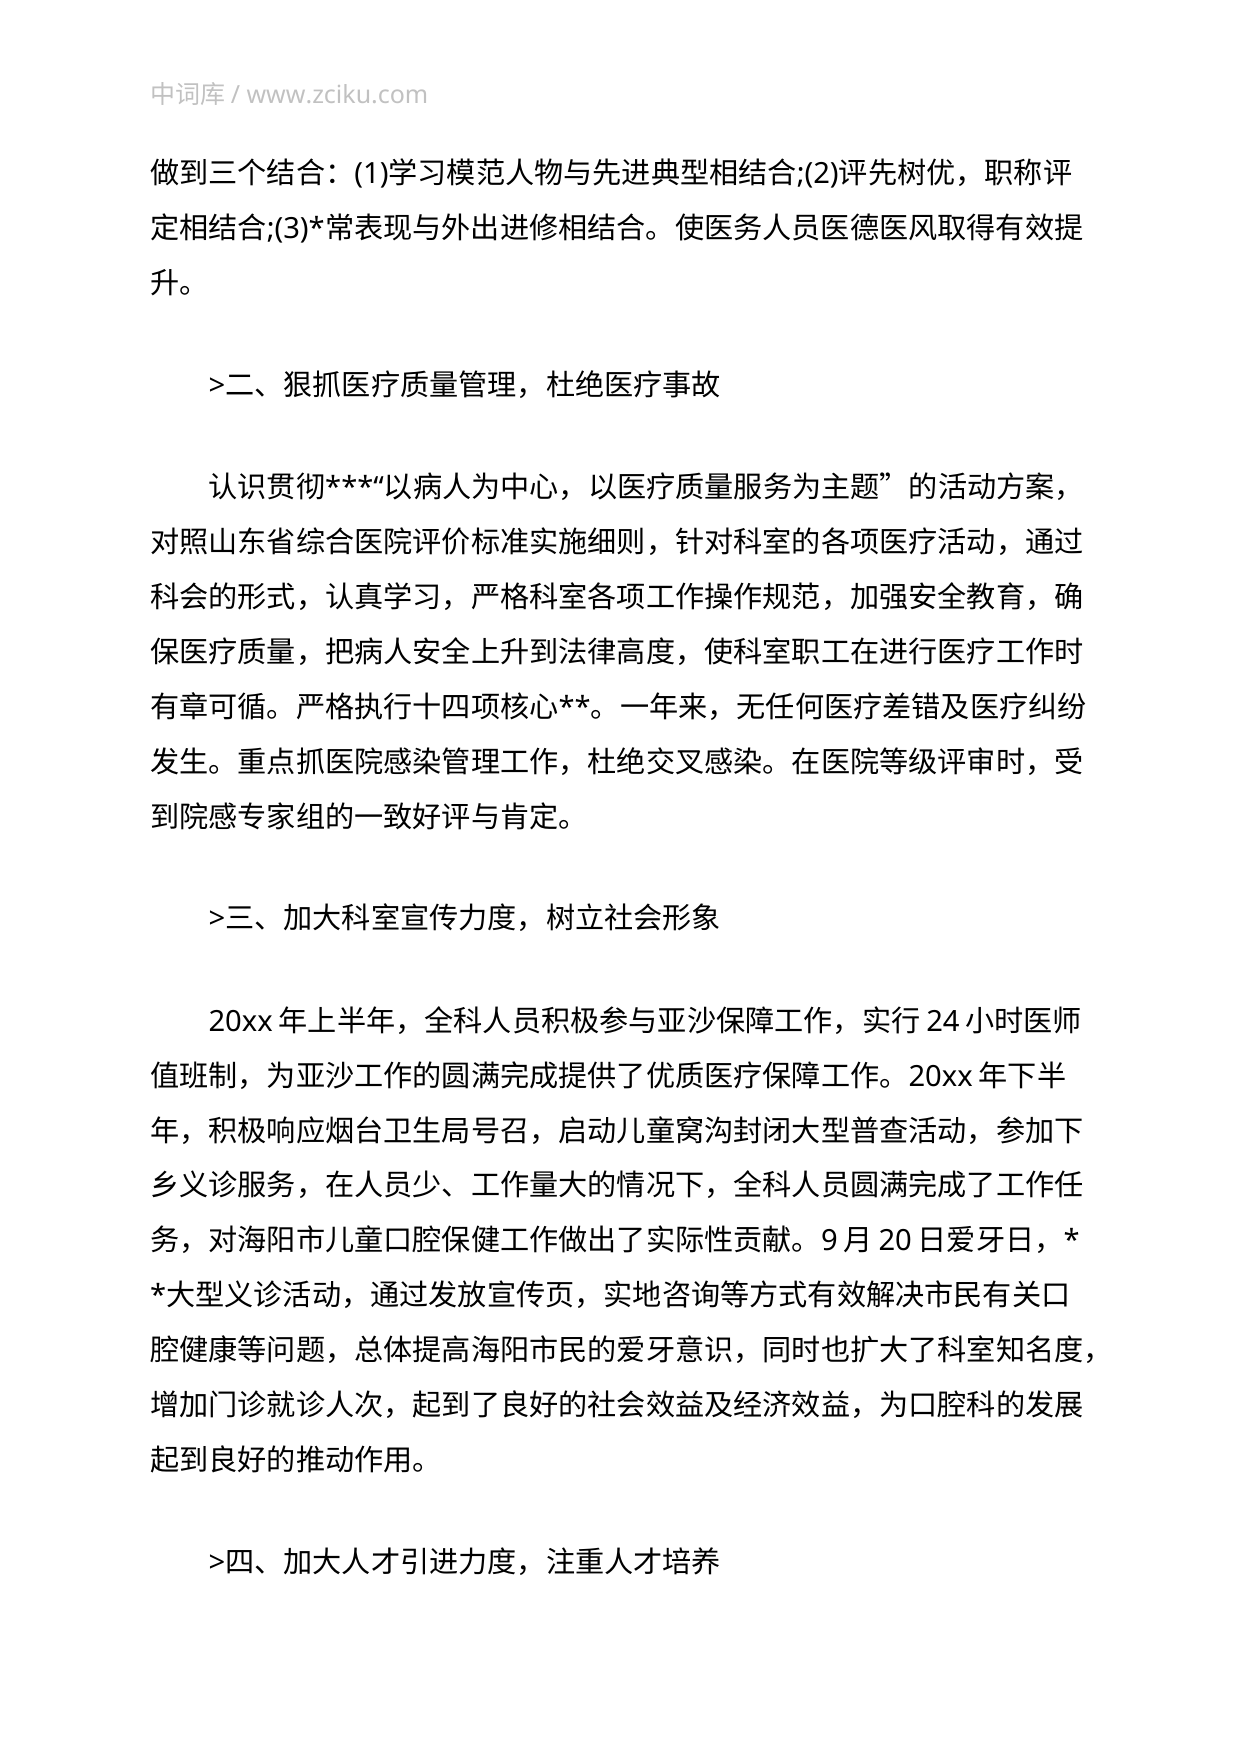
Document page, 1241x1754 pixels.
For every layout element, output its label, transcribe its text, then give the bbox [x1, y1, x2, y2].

text >四、加大人才引进力度，注重人才培养 [150, 1538, 1090, 1581]
text 认识贯彻***“以病人为中心，以医疗质量服务为主题”的活动方案，对照山东省综合医院评价标准实施细则，针对科室的各项医疗活动，通过科会的形式，认真学习，严格科室各项工作操作规范，加强安全教育，确保医疗质量，把病人安全上升到法律高度，使科室职工在进行医疗工作时有章可循。严格执行十四项核心**。一年来，无任何医疗差错及医疗纠纷发生。重点抓医院感染管理工作，杜绝交叉感染。在医院等级评审时，受到院感专家组的一致好评与肯定。 [150, 464, 1090, 836]
text >三、加大科室宣传力度，树立社会形象 [150, 895, 1090, 937]
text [150, 150, 1090, 302]
text 20xx年上半年，全科人员积极参与亚沙保障工作，实行24小时医师值班制，为亚沙工作的圆满完成提供了优质医疗保障工作。20xx年下半年，积极响应烟台卫生局号召，启动儿童窝沟封闭大型普查活动，参加下乡义诊服务，在人员少、工作量大的情况下，全科人员圆满完成了工作任务，对海阳市儿童口腔保健工作做出了实际性贡献。9月20日爱牙日，**大型义诊活动，通过发放宣传页，实地咨询等方式有效解决市民有关口腔健康等问题，总体提高海阳市民的爱牙意识，同时也扩大了科室知名度，增加门诊就诊人次，起到了良好的社会效益及经济效益，为口腔科的发展起到良好的推动作用。 [150, 997, 1090, 1479]
text >二、狠抓医疗质量管理，杜绝医疗事故 [150, 362, 1090, 404]
